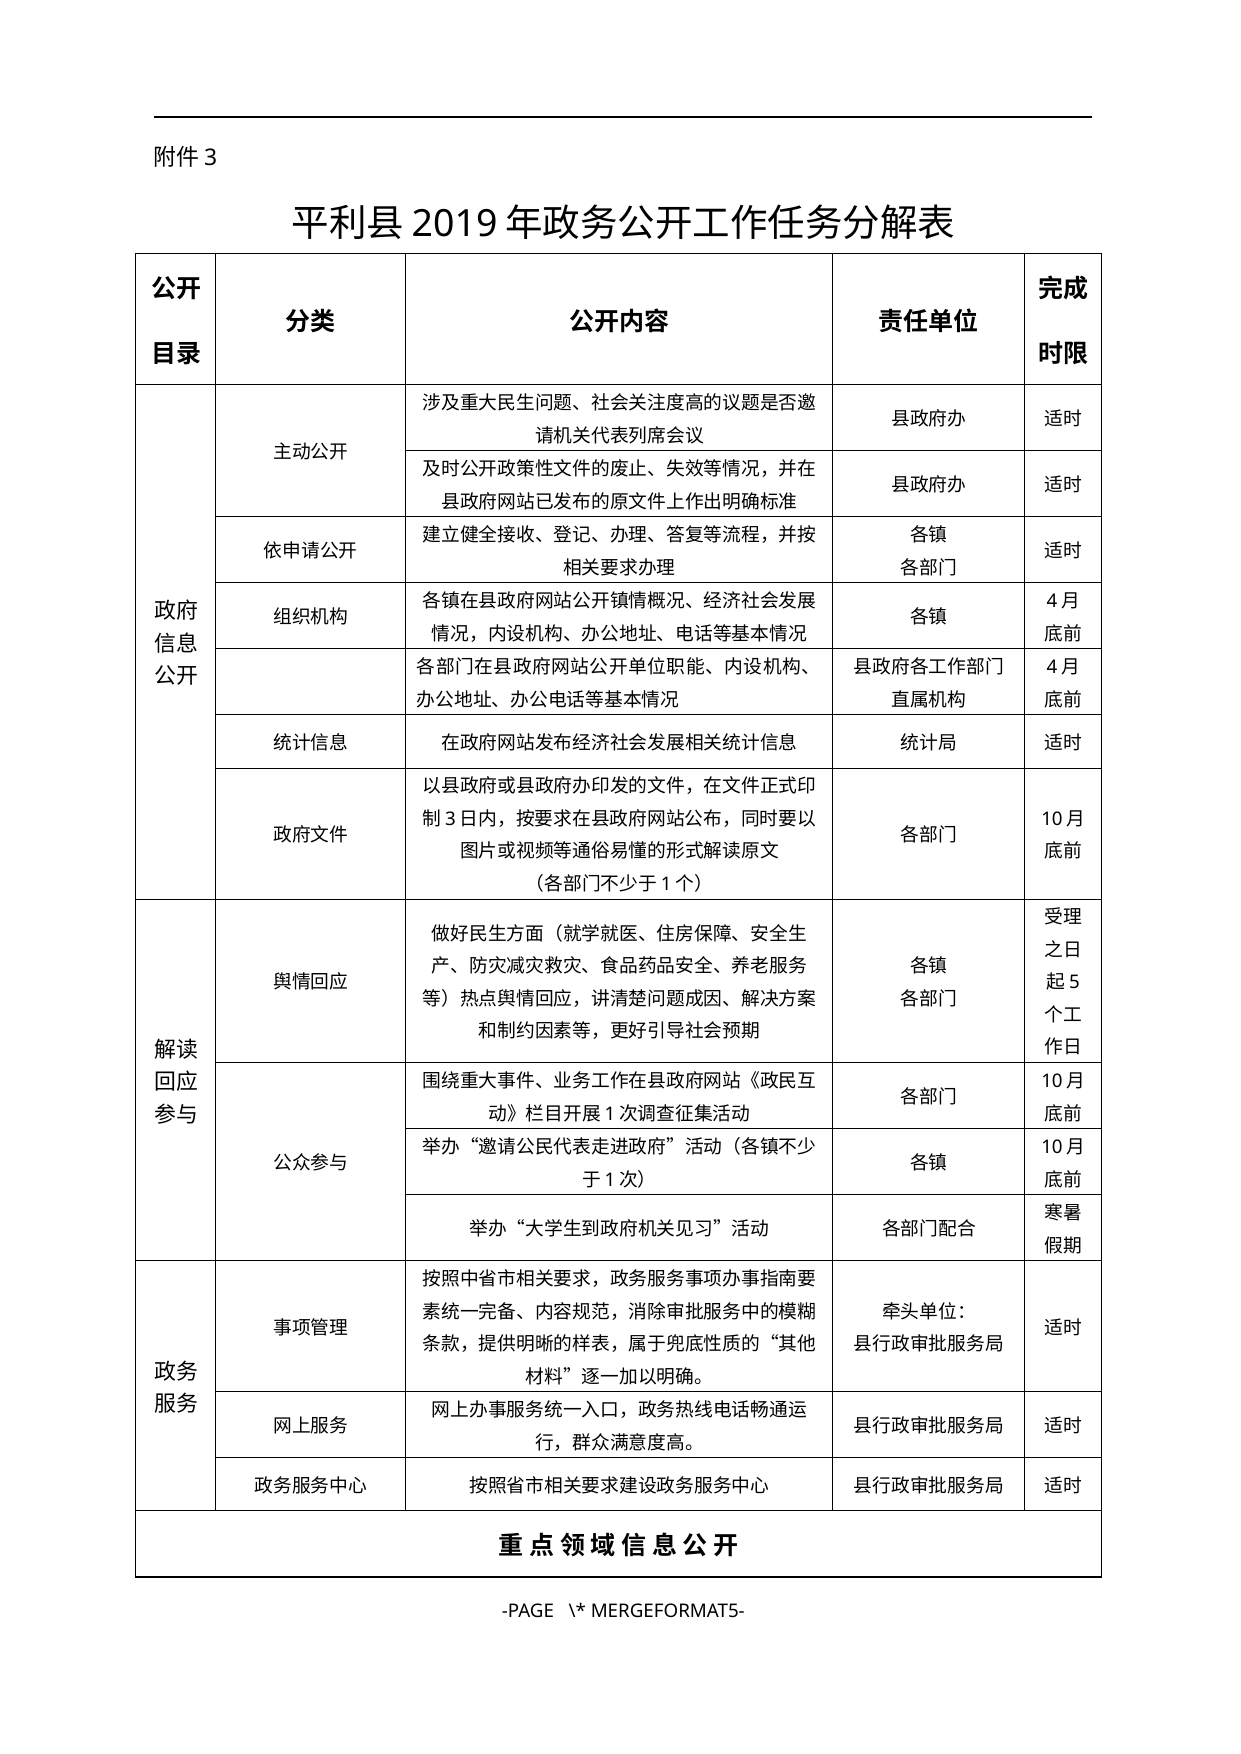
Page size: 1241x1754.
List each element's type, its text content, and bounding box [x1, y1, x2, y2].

table_cell 依申请公开 [216, 517, 405, 582]
table_cell 适时 [1025, 1458, 1101, 1510]
table_cell 适时 [1025, 385, 1101, 450]
table_cell 涉及重大民生问题、社会关注度高的议题是否邀请机关代表列席会议 [406, 385, 832, 450]
table_header 分类 [216, 254, 405, 384]
table_cell 统计信息 [216, 715, 405, 767]
table_header 责任单位 [833, 254, 1024, 384]
table_cell 各镇 [833, 583, 1024, 648]
table_cell 围绕重大事件、业务工作在县政府网站《政民互动》栏目开展1次调查征集活动 [406, 1063, 832, 1128]
table_cell 适时 [1025, 1392, 1101, 1457]
table_cell 各部门在县政府网站公开单位职能、内设机构、办公地址、办公电话等基本情况 [406, 649, 832, 714]
table_cell 县政府各工作部门 直属机构 [833, 649, 1024, 714]
table_cell 公众参与 [216, 1063, 405, 1260]
table_cell 各部门 [833, 1063, 1024, 1128]
table_cell 网上办事服务统一入口，政务热线电话畅通运行，群众满意度高。 [406, 1392, 832, 1457]
table_cell 10月 底前 [1025, 769, 1101, 898]
table_cell 政务服务中心 [216, 1458, 405, 1510]
table_cell 网上服务 [216, 1392, 405, 1457]
table_cell 各镇 各部门 [833, 900, 1024, 1062]
table_cell 举办“大学生到政府机关见习”活动 [406, 1195, 832, 1260]
table_cell 统计局 [833, 715, 1024, 767]
table_cell 按照省市相关要求建设政务服务中心 [406, 1458, 832, 1510]
table_cell 在政府网站发布经济社会发展相关统计信息 [406, 715, 832, 767]
table_cell 以县政府或县政府办印发的文件，在文件正式印制3日内，按要求在县政府网站公布，同时要以图片或视频等通俗易懂的形式解读原文 （各部门不少于1个） [406, 769, 832, 898]
table_cell 事项管理 [216, 1261, 405, 1391]
table_cell 重 点 领 域 信 息 公 开 [136, 1511, 1101, 1576]
table_cell 县行政审批服务局 [833, 1458, 1024, 1510]
table_cell 解读回应参与 [136, 900, 215, 1260]
table_cell 县行政审批服务局 [833, 1392, 1024, 1457]
table_cell 各镇 各部门 [833, 517, 1024, 582]
table_cell 适时 [1025, 451, 1101, 516]
table_cell 及时公开政策性文件的废止、失效等情况，并在县政府网站已发布的原文件上作出明确标准 [406, 451, 832, 516]
table_cell 适时 [1025, 1261, 1101, 1391]
table_cell 政府文件 [216, 769, 405, 898]
table_cell [216, 649, 405, 714]
text 附件3 [153, 123, 1092, 188]
table_cell 举办“邀请公民代表走进政府”活动（各镇不少于1次） [406, 1129, 832, 1194]
table_cell 适时 [1025, 715, 1101, 767]
table_cell 牵头单位： 县行政审批服务局 [833, 1261, 1024, 1391]
table_cell 各镇在县政府网站公开镇情概况、经济社会发展情况，内设机构、办公地址、电话等基本情况 [406, 583, 832, 648]
table_cell 县政府办 [833, 385, 1024, 450]
text 平利县2019年政务公开工作任务分解表 [153, 188, 1092, 253]
table_cell 各部门配合 [833, 1195, 1024, 1260]
table_cell 建立健全接收、登记、办理、答复等流程，并按相关要求办理 [406, 517, 832, 582]
table_cell 受理之日起5个工作日 [1025, 900, 1101, 1062]
table_cell 主动公开 [216, 385, 405, 516]
table_cell 县政府办 [833, 451, 1024, 516]
table_cell 10月 底前 [1025, 1129, 1101, 1194]
table_cell 适时 [1025, 517, 1101, 582]
table_cell 政务服务 [136, 1261, 215, 1510]
table_cell 各部门 [833, 769, 1024, 898]
table_cell 寒暑 假期 [1025, 1195, 1101, 1260]
table_cell 政府信息 公开 [136, 385, 215, 898]
table_cell 做好民生方面（就学就医、住房保障、安全生产、防灾减灾救灾、食品药品安全、养老服务等）热点舆情回应，讲清楚问题成因、解决方案和制约因素等，更好引导社会预期 [406, 900, 832, 1062]
table_header 公开内容 [406, 254, 832, 384]
table_header 公开目录 [136, 254, 215, 384]
table_cell 4月 底前 [1025, 583, 1101, 648]
table_cell 各镇 [833, 1129, 1024, 1194]
table_cell 舆情回应 [216, 900, 405, 1062]
table_cell 按照中省市相关要求，政务服务事项办事指南要素统一完备、内容规范，消除审批服务中的模糊条款，提供明晰的样表，属于兜底性质的“其他材料”逐一加以明确。 [406, 1261, 832, 1391]
table_cell 组织机构 [216, 583, 405, 648]
table_cell 4月 底前 [1025, 649, 1101, 714]
table_cell 10月 底前 [1025, 1063, 1101, 1128]
table_header 完成 时限 [1025, 254, 1101, 384]
